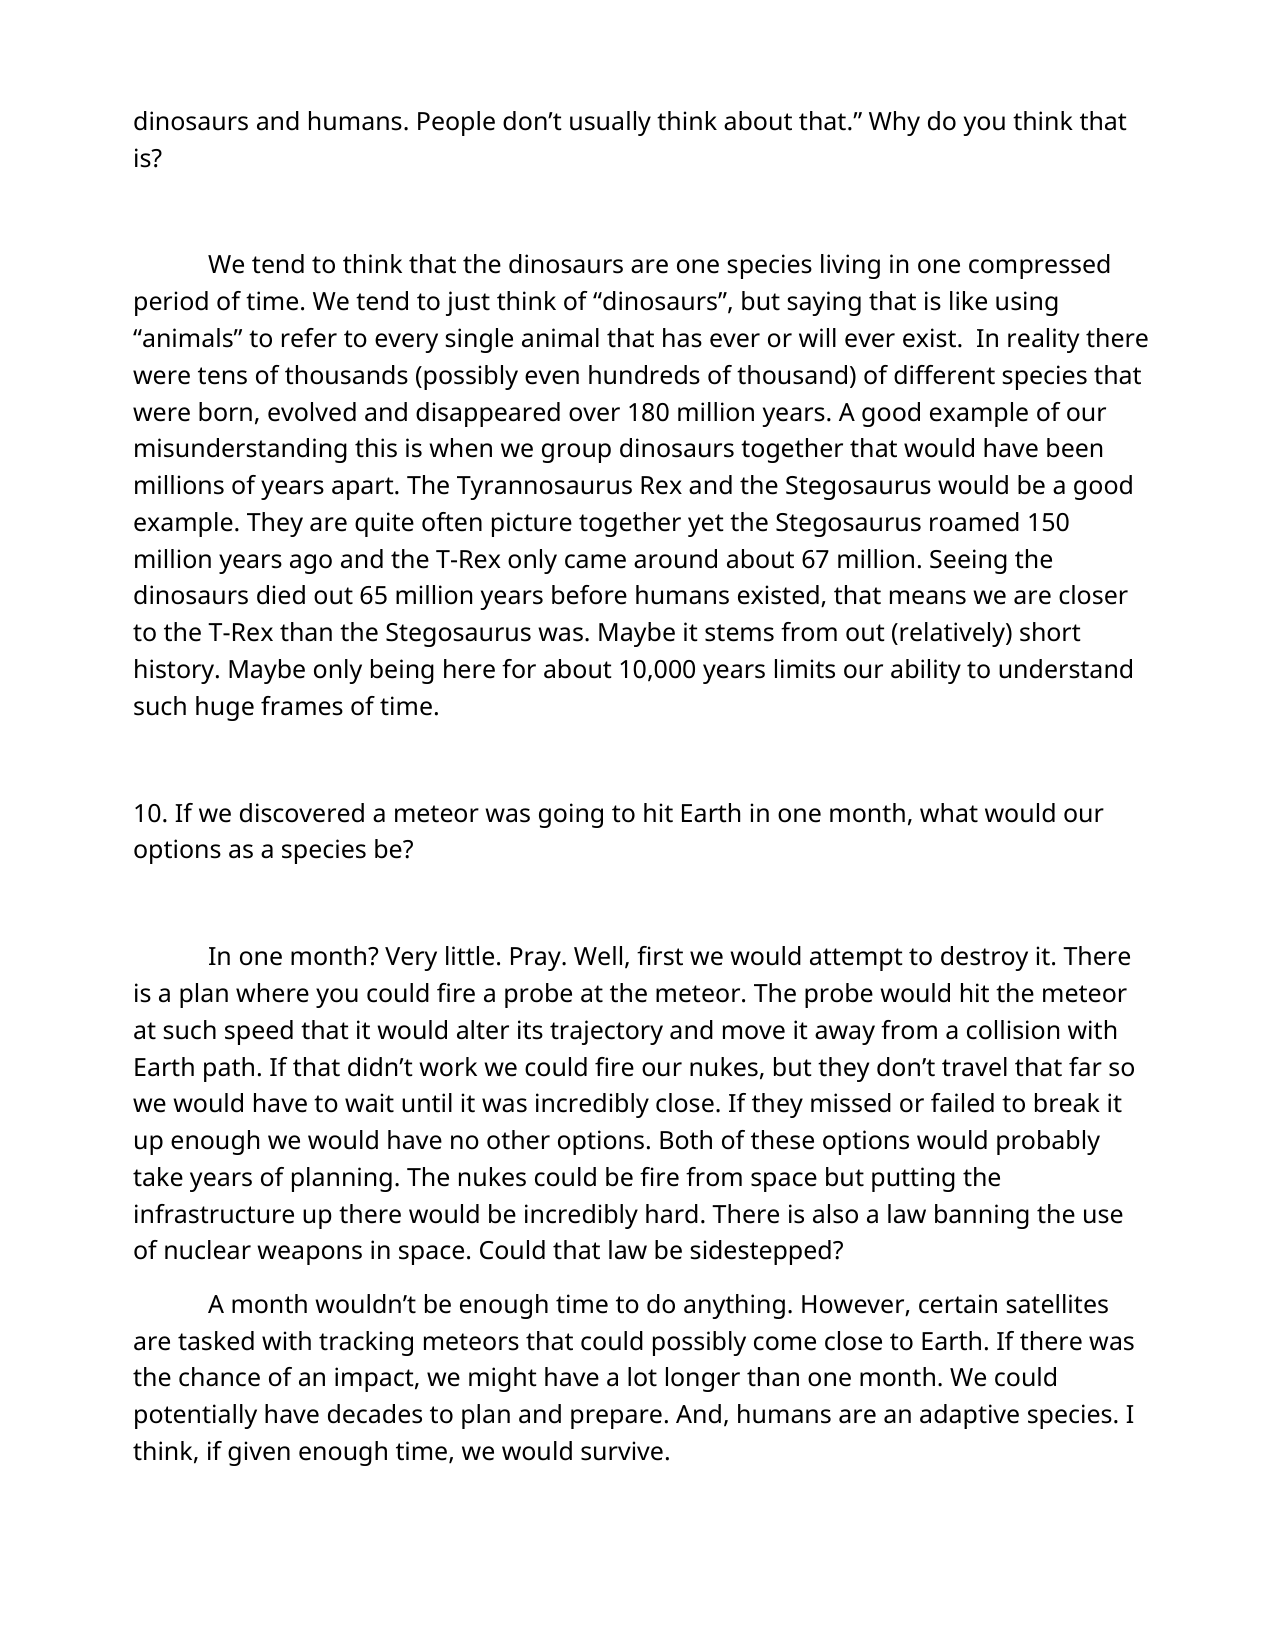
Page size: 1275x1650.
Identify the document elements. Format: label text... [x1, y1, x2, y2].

text We tend to think that the dinosaurs are one species living in one compressed period of time. We tend to just think of “dinosaurs”, but saying that is like using “animals” to refer to every single animal that has ever or will ever exist. In reality there were tens of thousands (possibly even hundreds of thousand) of different species that were born, evolved and disappeared over 180 million years. A good example of our misunderstanding this is when we group dinosaurs together that would have been millions of years apart. The Tyrannosaurus Rex and the Stegosaurus would be a good example. They are quite often picture together yet the Stegosaurus roamed 150 million years ago and the T-Rex only came around about 67 million. Seeing the dinosaurs died out 65 million years before humans existed, that means we are closer to the T-Rex than the Stegosaurus was. Maybe it stems from out (relatively) short history. Maybe only being here for about 10,000 years limits our ability to understand such huge frames of time. [133, 247, 1152, 722]
text A month wouldn’t be enough time to do anything. However, certain satellites are tasked with tracking meteors that could possibly come close to Earth. If there was the chance of an impact, we might have a lot longer than one month. We could potentially have decades to plan and prepare. And, humans are an adaptive species. I think, if given enough time, we would survive. [133, 1286, 1152, 1468]
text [133, 103, 1152, 174]
text 10. If we discovered a meteor was going to hit Earth in one month, what would our options as a species be? [133, 795, 1152, 866]
text In one month? Very little. Pray. Well, first we would attempt to destroy it. There is a plan where you could fire a probe at the meteor. The probe would hit the meteor at such speed that it would alter its trajectory and move it away from a collision with Earth path. If that didn’t work we could fire our nukes, but they don’t travel that far so we would have to wait until it was incredibly close. If they missed or failed to break it up enough we would have no other options. Both of these options would probably take years of planning. The nukes could be fire from space but putting the infrastructure up there would be incredibly hard. There is also a law banning the use of nuclear weapons in space. Could that law be sidestepped? [133, 939, 1152, 1267]
